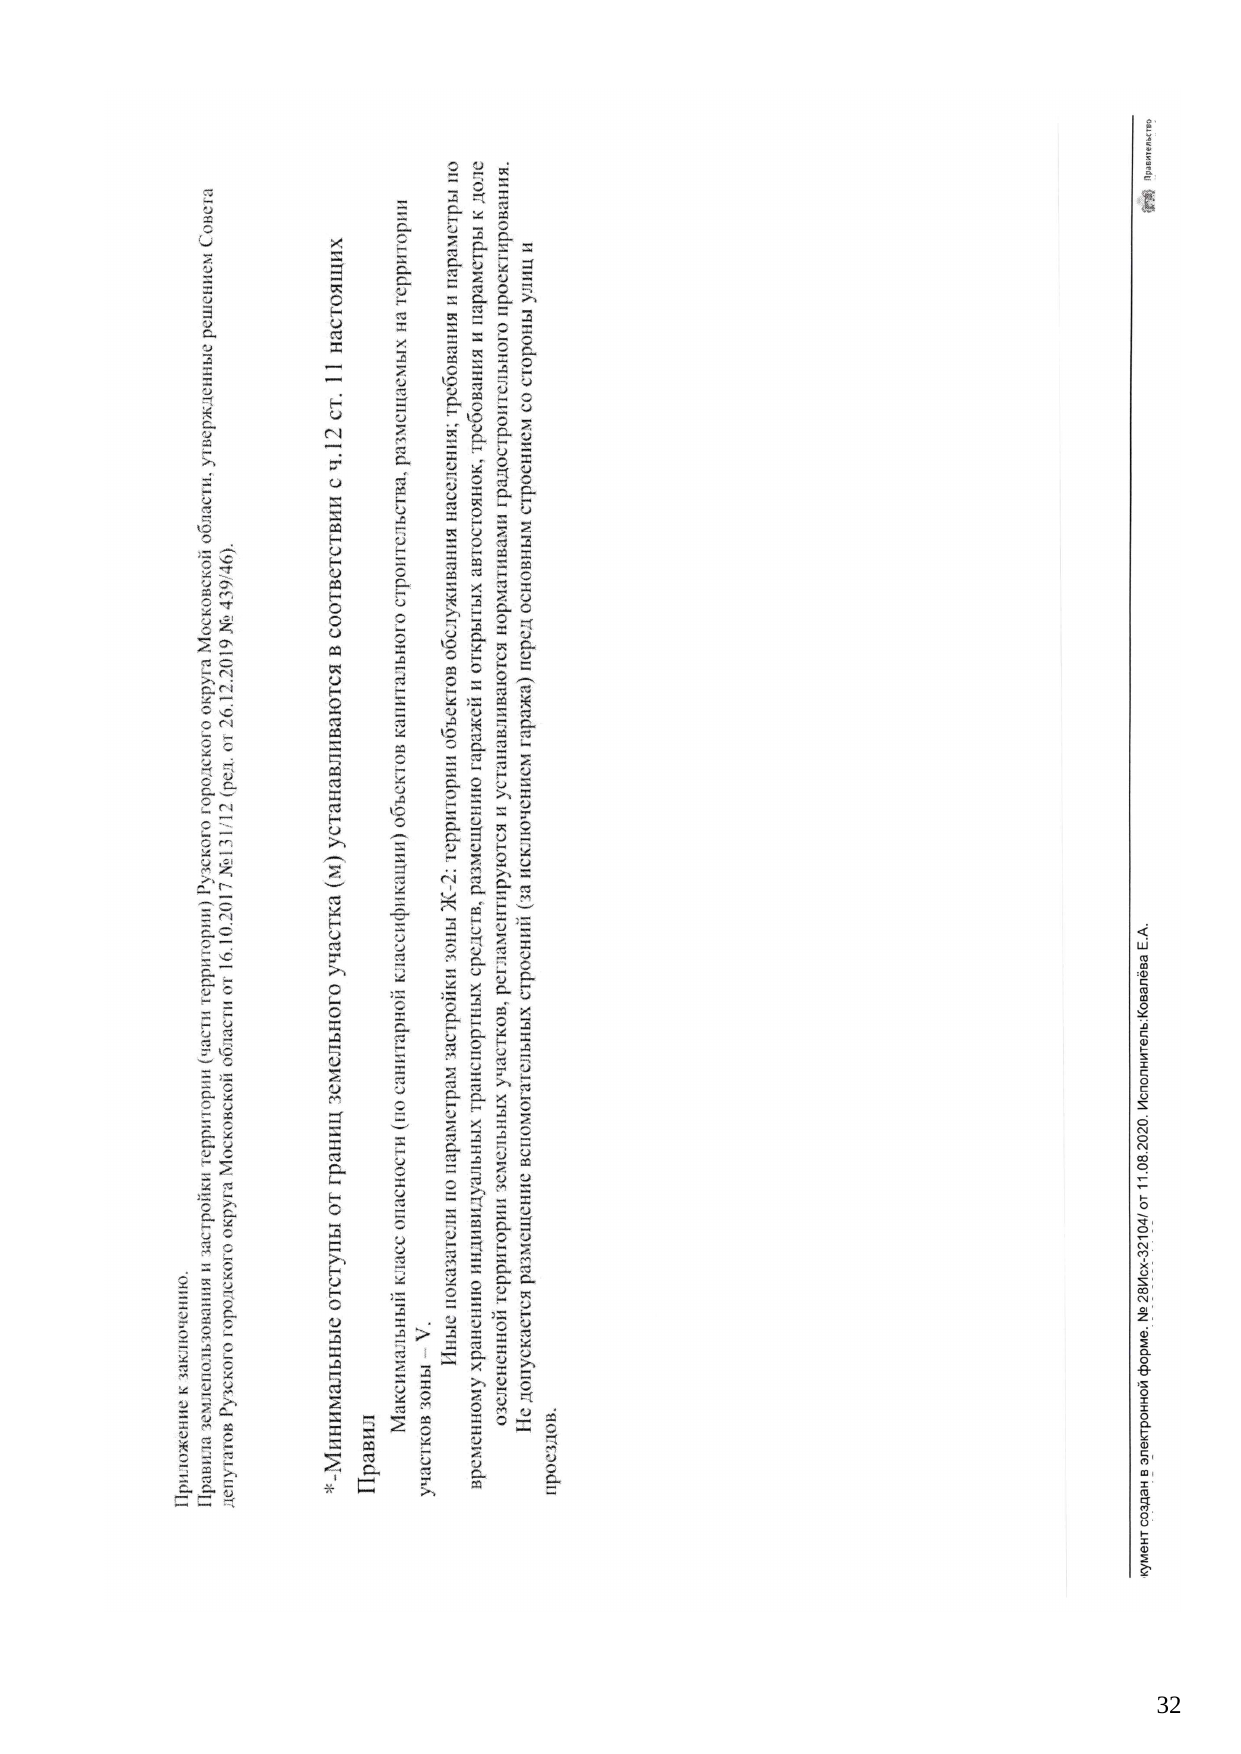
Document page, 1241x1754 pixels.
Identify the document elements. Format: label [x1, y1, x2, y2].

picture [104, 88, 1181, 1612]
